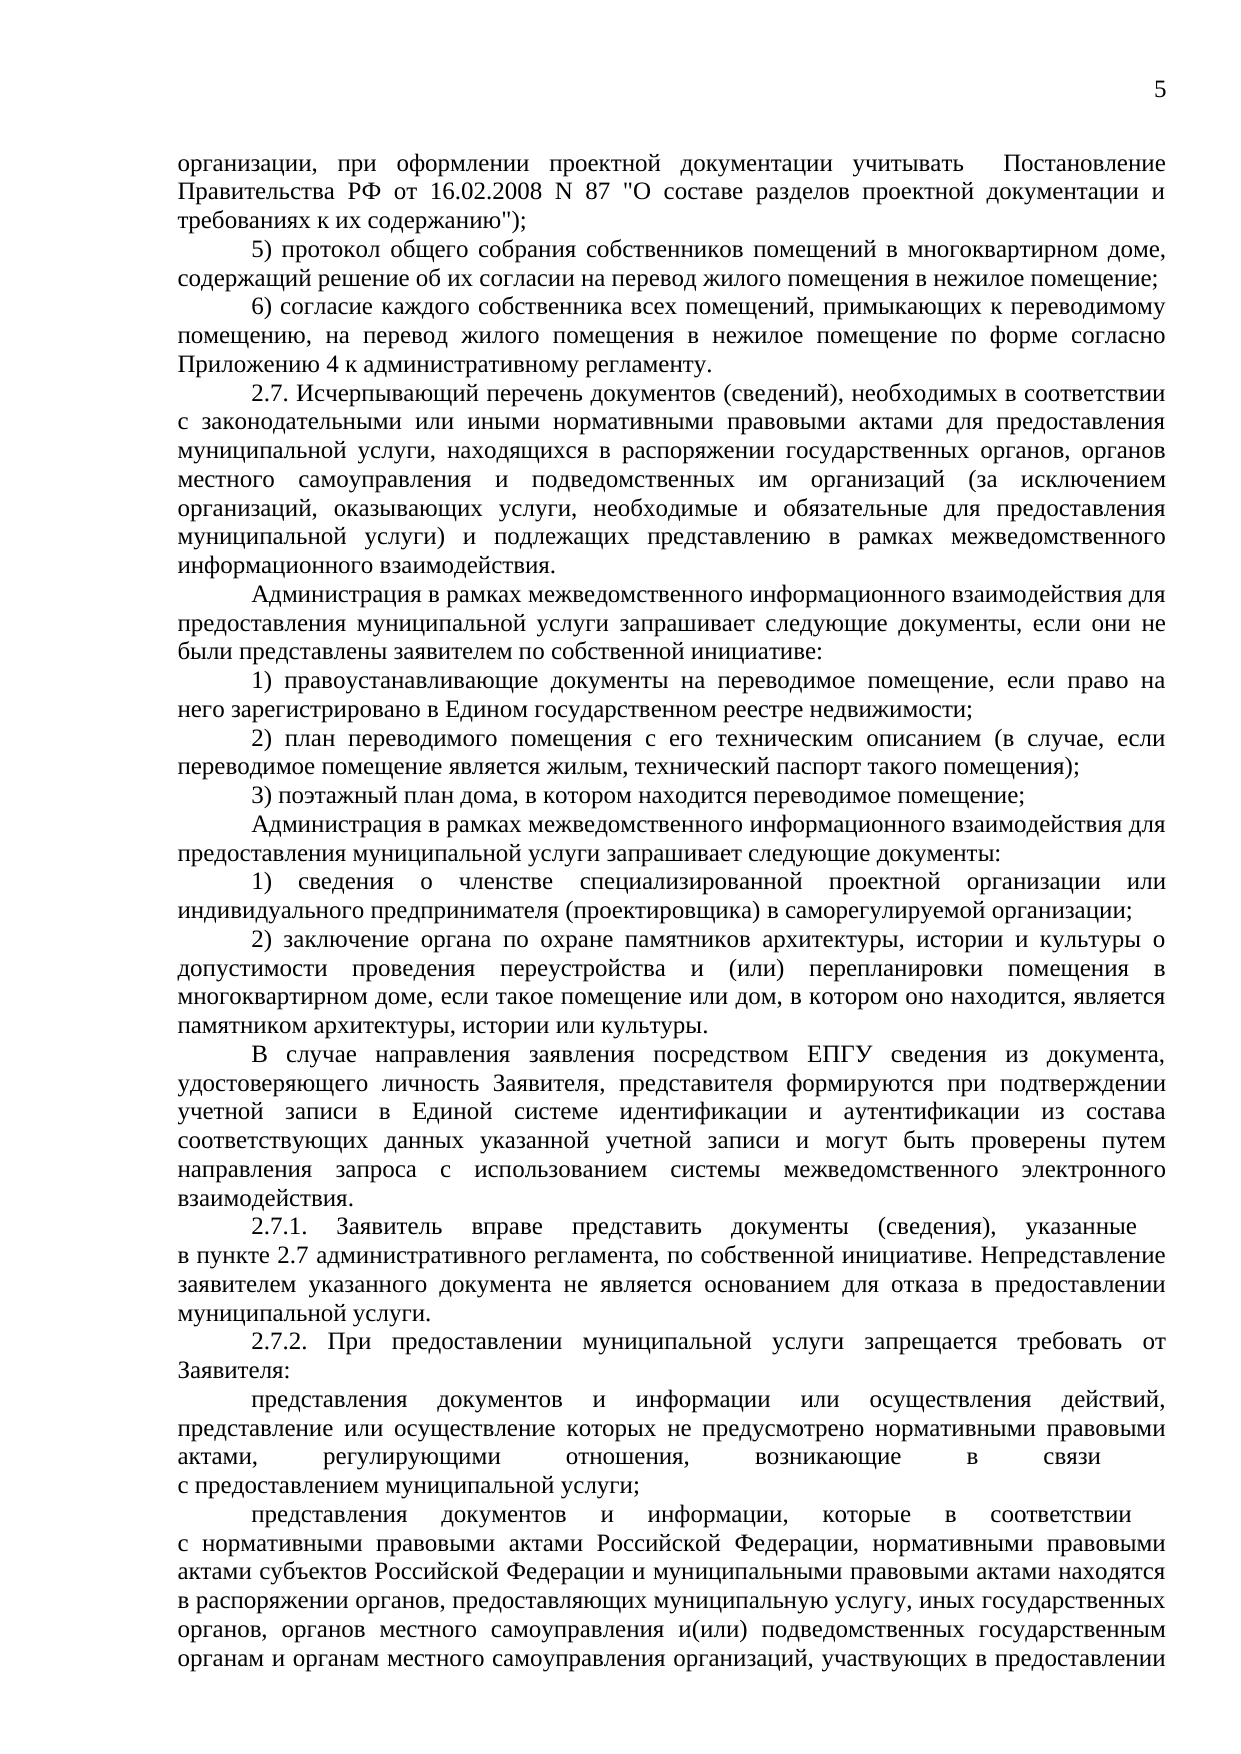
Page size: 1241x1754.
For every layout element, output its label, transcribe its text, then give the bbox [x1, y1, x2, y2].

text 2.7.1. Заявитель вправе представить документы (сведения), указанные в пункте 2.7 административного регламента, по собственной инициативе. Непредставление заявителем указанного документа не является основанием для отказа в предоставлении муниципальной услуги. [177, 1211, 1167, 1326]
text 1) правоустанавливающие документы на переводимое помещение, если право на него зарегистрировано в Едином государственном реестре недвижимости; [177, 665, 1167, 723]
text 2.7. Исчерпывающий перечень документов (сведений), необходимых в соответствии с законодательными или иными нормативными правовыми актами для предоставления муниципальной услуги, находящихся в распоряжении государственных органов, органов местного самоуправления и подведомственных им организаций (за исключением организаций, оказывающих услуги, необходимые и обязательные для предоставления муниципальной услуги) и подлежащих представлению в рамках межведомственного информационного взаимодействия. [177, 378, 1167, 579]
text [177, 148, 1167, 234]
text Администрация в рамках межведомственного информационного взаимодействия для предоставления муниципальной услуги запрашивает следующие документы: [177, 809, 1167, 866]
text 2) заключение органа по охране памятников архитектуры, истории и культуры о допустимости проведения переустройства и (или) перепланировки помещения в многоквартирном доме, если такое помещение или дом, в котором оно находится, является памятником архитектуры, истории или культуры. [177, 924, 1167, 1039]
text 6) согласие каждого собственника всех помещений, примыкающих к переводимому помещению, на перевод жилого помещения в нежилое помещение по форме согласно Приложению 4 к административному регламенту. [177, 291, 1167, 378]
text В случае направления заявления посредством ЕПГУ сведения из документа, удостоверяющего личность Заявителя, представителя формируются при подтверждении учетной записи в Единой системе идентификации и аутентификации из состава соответствующих данных указанной учетной записи и могут быть проверены путем направления запроса с использованием системы межведомственного электронного взаимодействия. [177, 1039, 1167, 1211]
text 2.7.2. При предоставлении муниципальной услуги запрещается требовать от Заявителя: [177, 1326, 1167, 1384]
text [177, 1499, 1167, 1671]
text 1) сведения о членстве специализированной проектной организации или индивидуального предпринимателя (проектировщика) в саморегулируемой организации; [177, 866, 1167, 924]
text 2) план переводимого помещения с его техническим описанием (в случае, если переводимое помещение является жилым, технический паспорт такого помещения); [177, 723, 1167, 780]
text 5) протокол общего собрания собственников помещений в многоквартирном доме, содержащий решение об их согласии на перевод жилого помещения в нежилое помещение; [177, 234, 1167, 291]
text представления документов и информации или осуществления действий, представление или осуществление которых не предусмотрено нормативными правовыми актами, регулирующими отношения, возникающие в связи с предоставлением муниципальной услуги; [177, 1384, 1167, 1499]
text 3) поэтажный план дома, в котором находится переводимое помещение; [177, 780, 1167, 809]
text Администрация в рамках межведомственного информационного взаимодействия для предоставления муниципальной услуги запрашивает следующие документы, если они не были представлены заявителем по собственной инициативе: [177, 579, 1167, 665]
